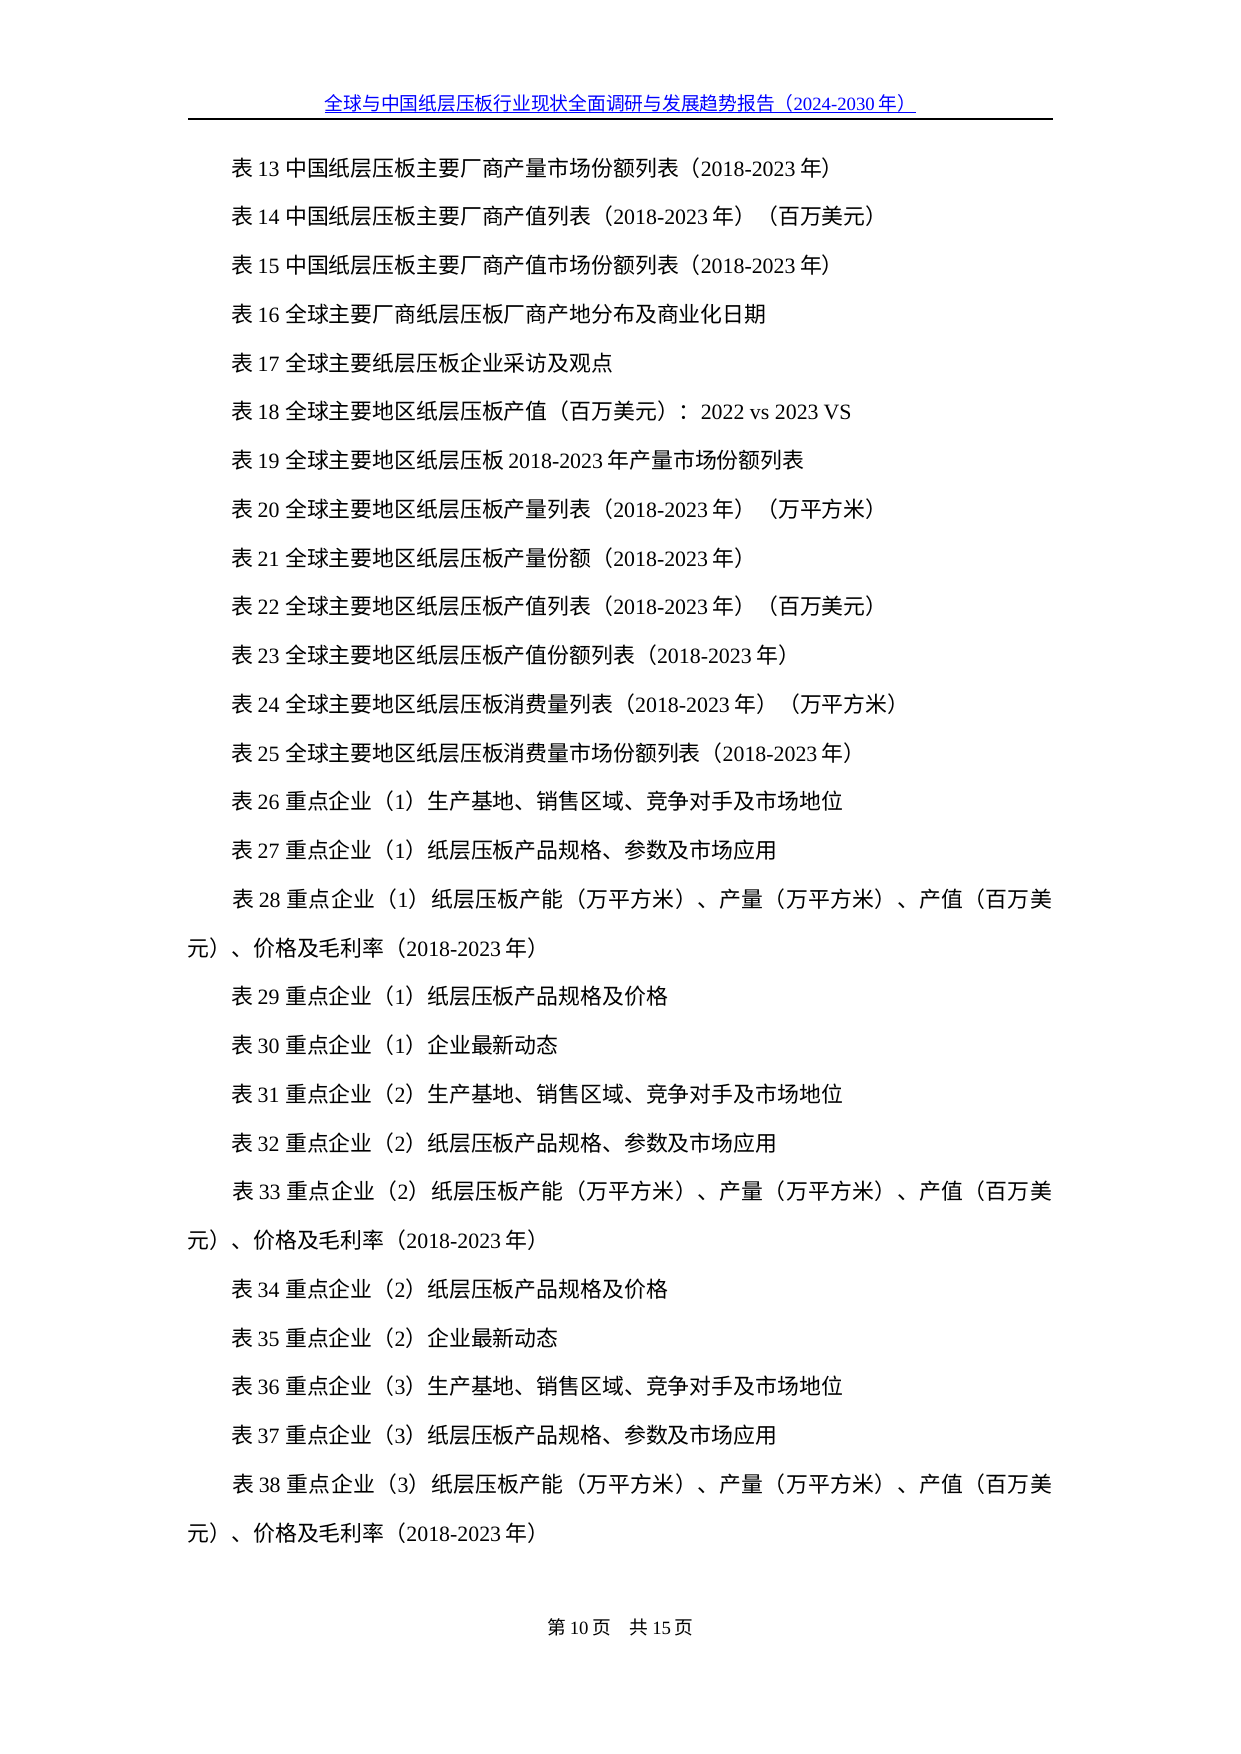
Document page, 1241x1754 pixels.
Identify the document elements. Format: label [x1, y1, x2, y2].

text [187, 150, 1053, 1548]
